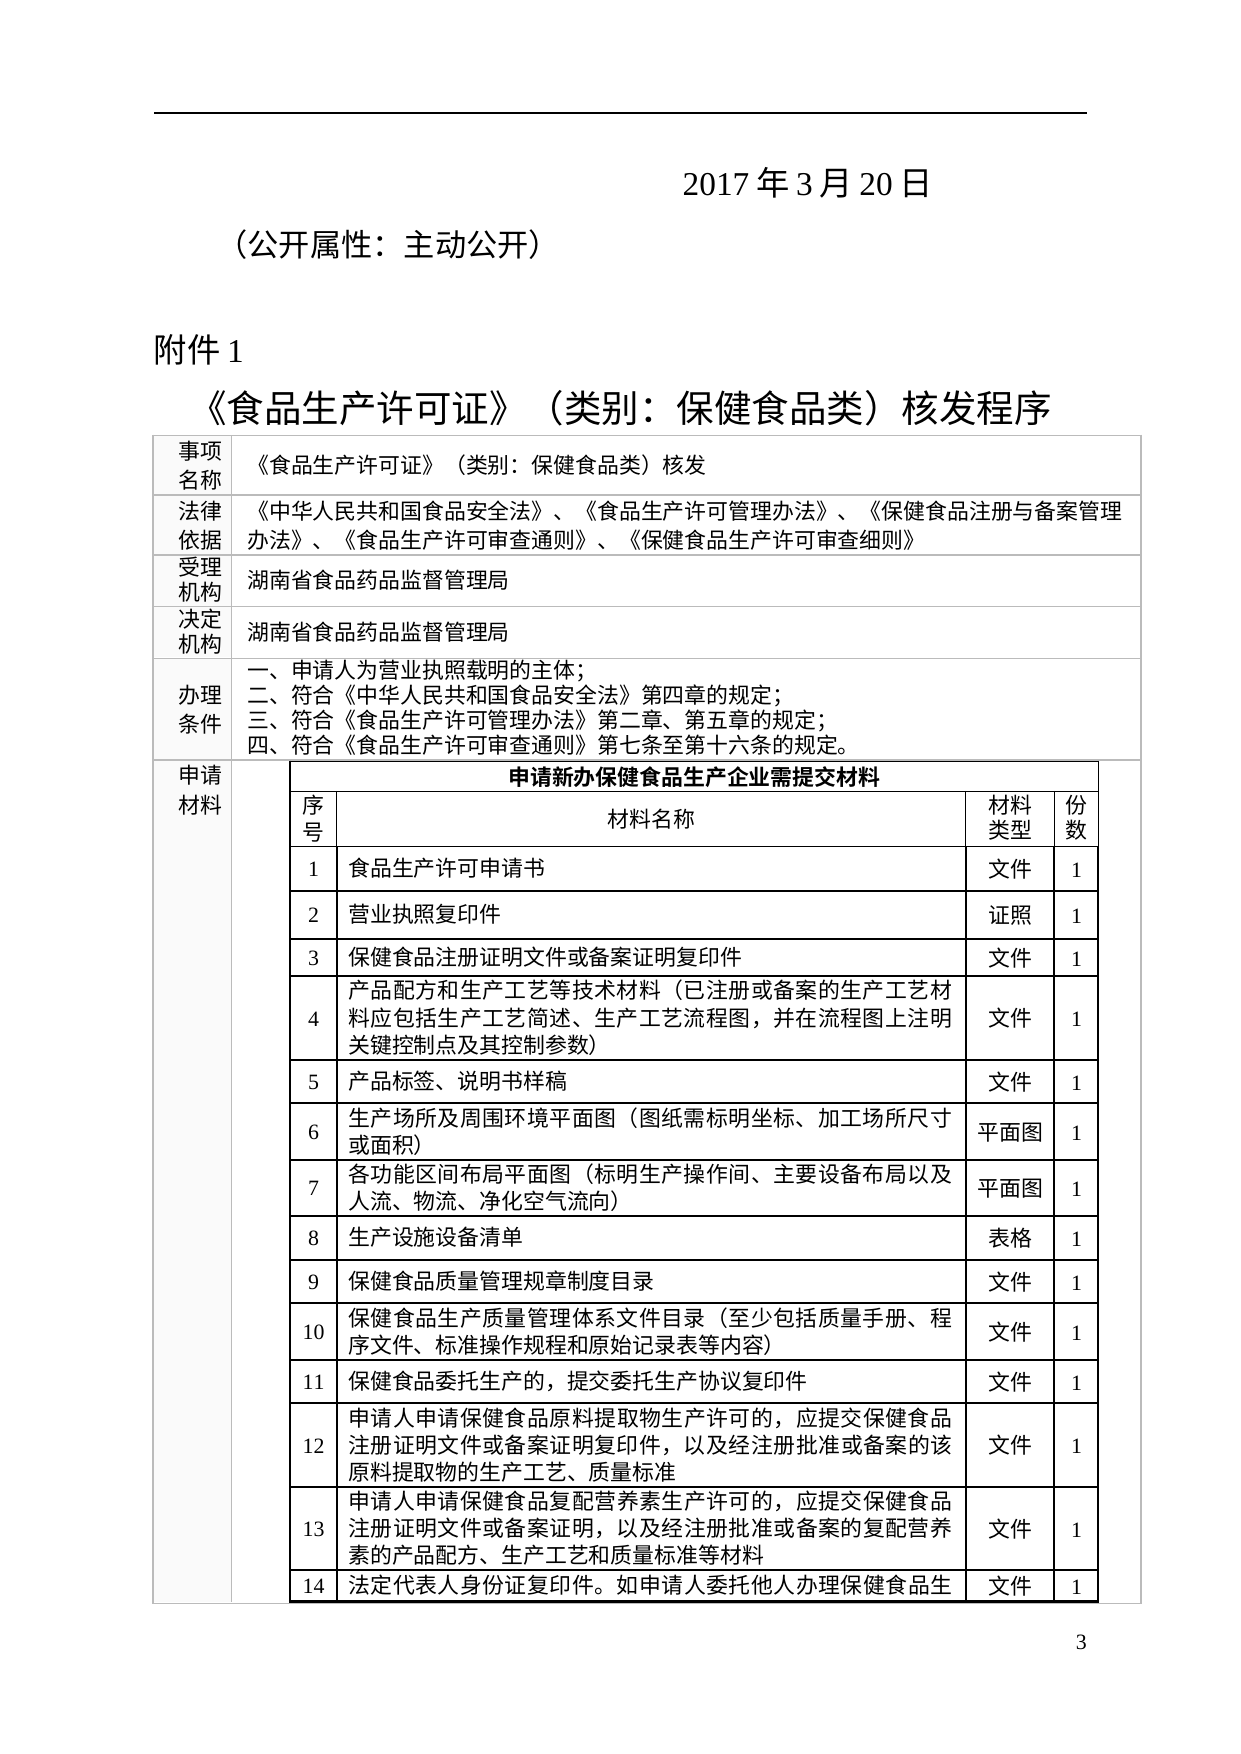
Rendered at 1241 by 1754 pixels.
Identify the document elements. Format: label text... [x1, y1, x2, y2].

table_cell 申请材料 [154, 761, 231, 1602]
table_cell [232, 761, 289, 1602]
text 附件1 [153, 324, 1087, 372]
table_cell 湖南省食品药品监督管理局 [232, 556, 1140, 606]
table_cell 《中华人民共和国食品安全法》、《食品生产许可管理办法》、《保健食品注册与备案管理办法》、《食品生产许可审查通则》、《保健食品生产许可审查细则》 [232, 496, 1140, 554]
table_header 事项名称 [154, 436, 231, 494]
table_cell 受理机构 [154, 556, 231, 606]
text 2017年3月20日 [153, 150, 960, 206]
table_header 《食品生产许可证》（类别：保健食品类）核发 [232, 436, 1140, 494]
table_cell 湖南省食品药品监督管理局 [232, 607, 1140, 657]
table_cell 法律依据 [154, 496, 231, 554]
table_cell 办理条件 [154, 659, 231, 759]
table_cell 决定机构 [154, 607, 231, 657]
text 《食品生产许可证》（类别：保健食品类）核发程序 [153, 372, 1087, 434]
table_cell [1099, 761, 1140, 1602]
text （公开属性：主动公开） [153, 211, 1087, 267]
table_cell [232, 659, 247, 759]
table_cell 一、申请人为营业执照载明的主体； 二、符合《中华人民共和国食品安全法》第四章的规定； 三、符合《食品生产许可管理办法》第二章、第五章的规定； 四、符合《食品生产许可审查通则》第七条至第十六条的规定。 [597, 659, 1140, 759]
